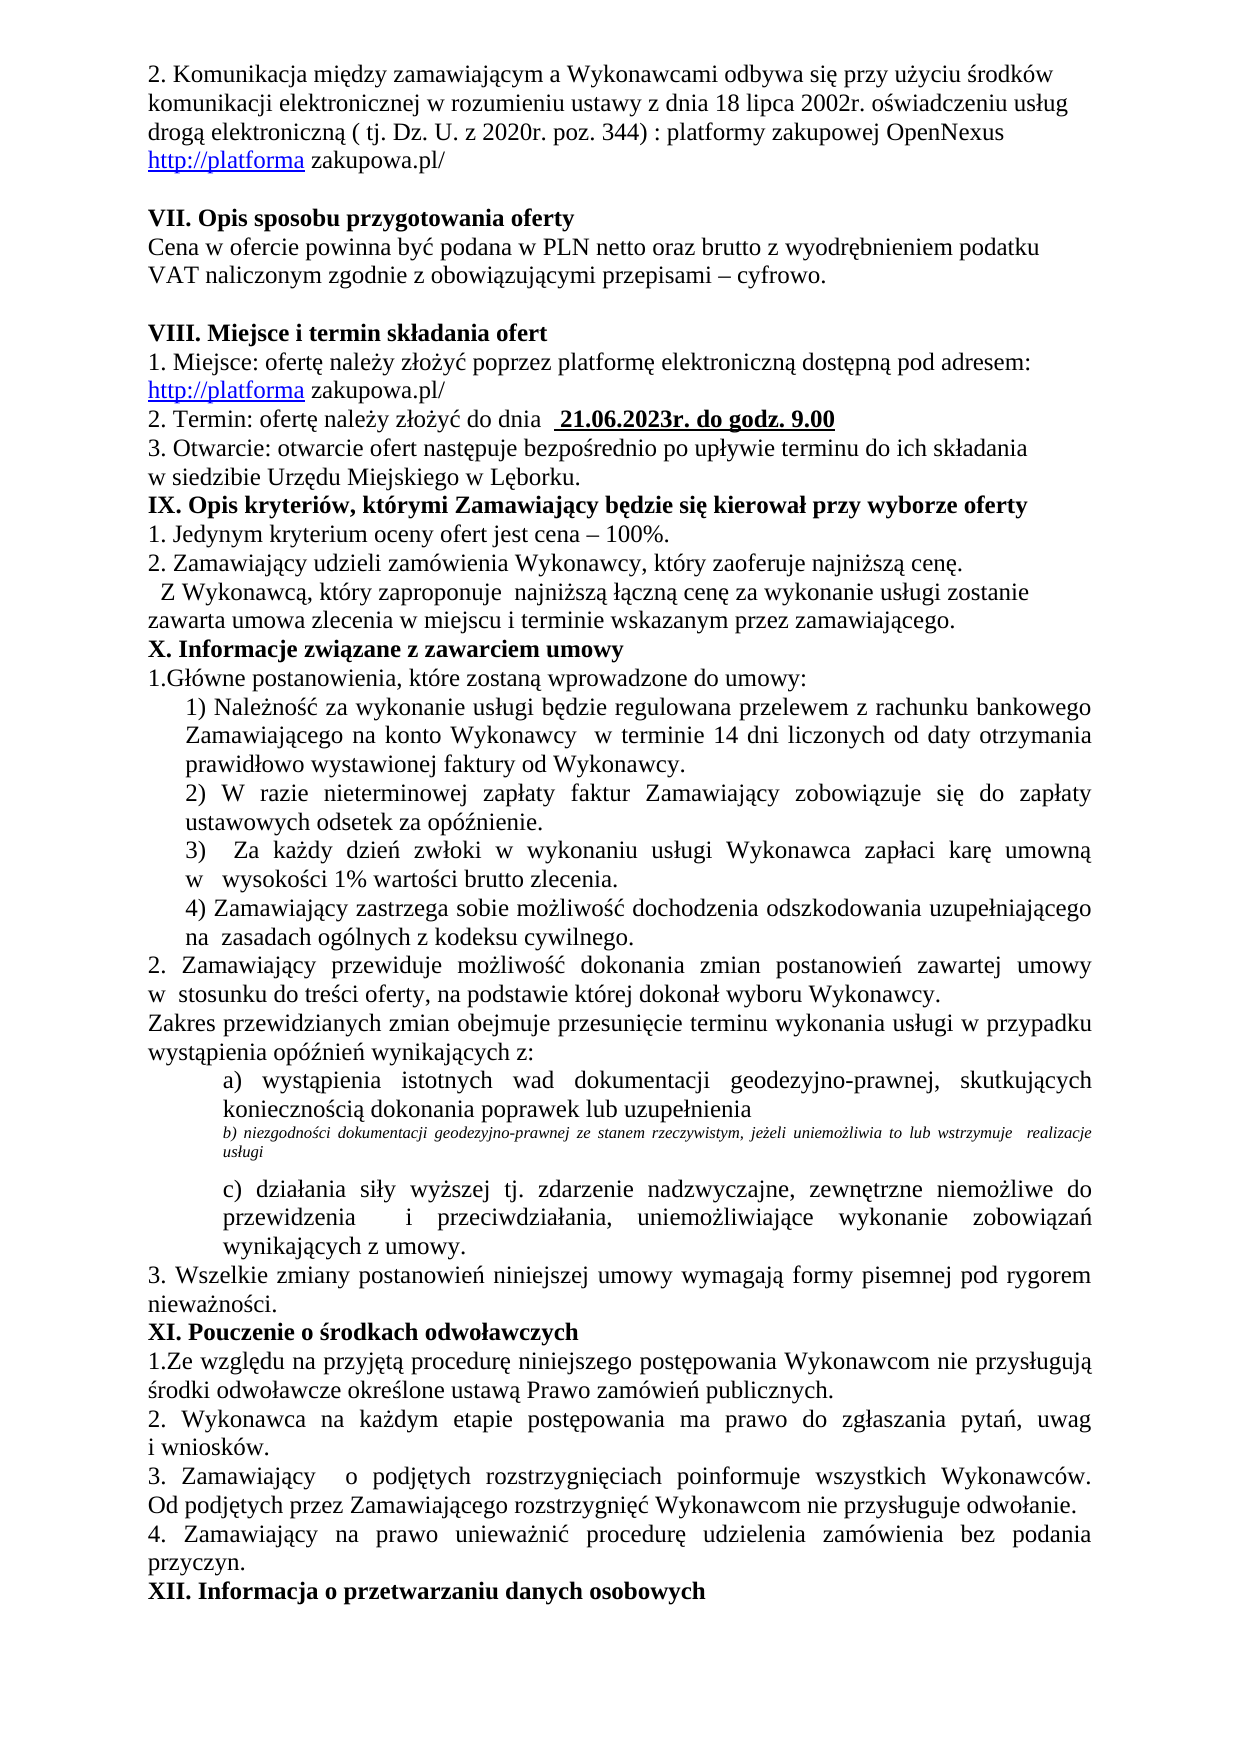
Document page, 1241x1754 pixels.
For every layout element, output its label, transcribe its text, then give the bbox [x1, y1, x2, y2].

text Z Wykonawcą, który zaproponuje najniższą łączną cenę za wykonanie usługi zostanie zawarta umowa zlecenia w miejscu i terminie wskazanym przez zamawiającego. [148, 577, 1093, 634]
text 2. Komunikacja między zamawiającym a Wykonawcami odbywa się przy użyciu środków komunikacji elektronicznej w rozumieniu ustawy z dnia 18 lipca 2002r. oświadczeniu usług drogą elektroniczną ( tj. Dz. U. z 2020r. poz. 344) : platformy zakupowej OpenNexus http://platforma zakupowa.pl/ [148, 59, 1093, 174]
text 1. Jedynym kryterium oceny ofert jest cena – 100%. [148, 519, 1093, 548]
text 4) Zamawiający zastrzega sobie możliwość dochodzenia odszkodowania uzupełniającego na zasadach ogólnych z kodeksu cywilnego. [185, 893, 1093, 950]
text 2. Termin: ofertę należy złożyć do dnia 21.06.2023r. do godz. 9.00 [148, 404, 1093, 433]
text 2. Wykonawca na każdym etapie postępowania ma prawo do zgłaszania pytań, uwag i wniosków. [148, 1404, 1093, 1461]
text XI. Pouczenie o środkach odwoławczych [148, 1317, 1093, 1346]
text VIII. Miejsce i termin składania ofert [148, 318, 1093, 347]
text 2. Zamawiający udzieli zamówienia Wykonawcy, który zaoferuje najniższą cenę. [148, 548, 1093, 577]
text 3. Otwarcie: otwarcie ofert następuje bezpośrednio po upływie terminu do ich składania w siedzibie Urzędu Miejskiego w Lęborku. [148, 433, 1093, 490]
text VII. Opis sposobu przygotowania oferty [148, 203, 1093, 232]
text IX. Opis kryteriów, którymi Zamawiający będzie się kierował przy wyborze oferty [148, 490, 1093, 519]
text c) działania siły wyższej tj. zdarzenie nadzwyczajne, zewnętrzne niemożliwe do przewidzenia i przeciwdziałania, uniemożliwiające wykonanie zobowiązań wynikających z umowy. [223, 1174, 1093, 1260]
text 3) Za każdy dzień zwłoki w wykonaniu usługi Wykonawca zapłaci karę umowną w wysokości 1% wartości brutto zlecenia. [185, 835, 1093, 893]
text 3. Zamawiający o podjętych rozstrzygnięciach poinformuje wszystkich Wykonawców. Od podjętych przez Zamawiającego rozstrzygnięć Wykonawcom nie przysługuje odwołanie. [148, 1461, 1093, 1519]
text 1) Należność za wykonanie usługi będzie regulowana przelewem z rachunku bankowego Zamawiającego na konto Wykonawcy w terminie 14 dni liczonych od daty otrzymania prawidłowo wystawionej faktury od Wykonawcy. [185, 692, 1093, 778]
text X. Informacje związane z zawarciem umowy [148, 634, 1093, 663]
text XII. Informacja o przetwarzaniu danych osobowych [148, 1576, 1093, 1605]
text 1.Ze względu na przyjętą procedurę niniejszego postępowania Wykonawcom nie przysługują środki odwoławcze określone ustawą Prawo zamówień publicznych. [148, 1346, 1093, 1404]
text 3. Wszelkie zmiany postanowień niniejszej umowy wymagają formy pisemnej pod rygorem nieważności. [148, 1260, 1093, 1317]
text 2. Zamawiający przewiduje możliwość dokonania zmian postanowień zawartej umowy w stosunku do treści oferty, na podstawie której dokonał wyboru Wykonawcy. [148, 950, 1093, 1008]
text 1. Miejsce: ofertę należy złożyć poprzez platformę elektroniczną dostępną pod adresem: http://platforma zakupowa.pl/ [148, 347, 1093, 404]
text 2) W razie nieterminowej zapłaty faktur Zamawiający zobowiązuje się do zapłaty ustawowych odsetek za opóźnienie. [185, 778, 1093, 835]
text a) wystąpienia istotnych wad dokumentacji geodezyjno-prawnej, skutkujących koniecznością dokonania poprawek lub uzupełnienia [223, 1065, 1093, 1123]
text 4. Zamawiający na prawo unieważnić procedurę udzielenia zamówienia bez podania przyczyn. [148, 1519, 1093, 1576]
text 1.Główne postanowienia, które zostaną wprowadzone do umowy: [148, 663, 1093, 692]
text b) niezgodności dokumentacji geodezyjno-prawnej ze stanem rzeczywistym, jeżeli uniemożliwia to lub wstrzymuje realizacje usługi [223, 1123, 1093, 1161]
text Cena w ofercie powinna być podana w PLN netto oraz brutto z wyodrębnieniem podatku VAT naliczonym zgodnie z obowiązującymi przepisami – cyfrowo. [148, 232, 1093, 289]
text Zakres przewidzianych zmian obejmuje przesunięcie terminu wykonania usługi w przypadku wystąpienia opóźnień wynikających z: [148, 1008, 1093, 1065]
